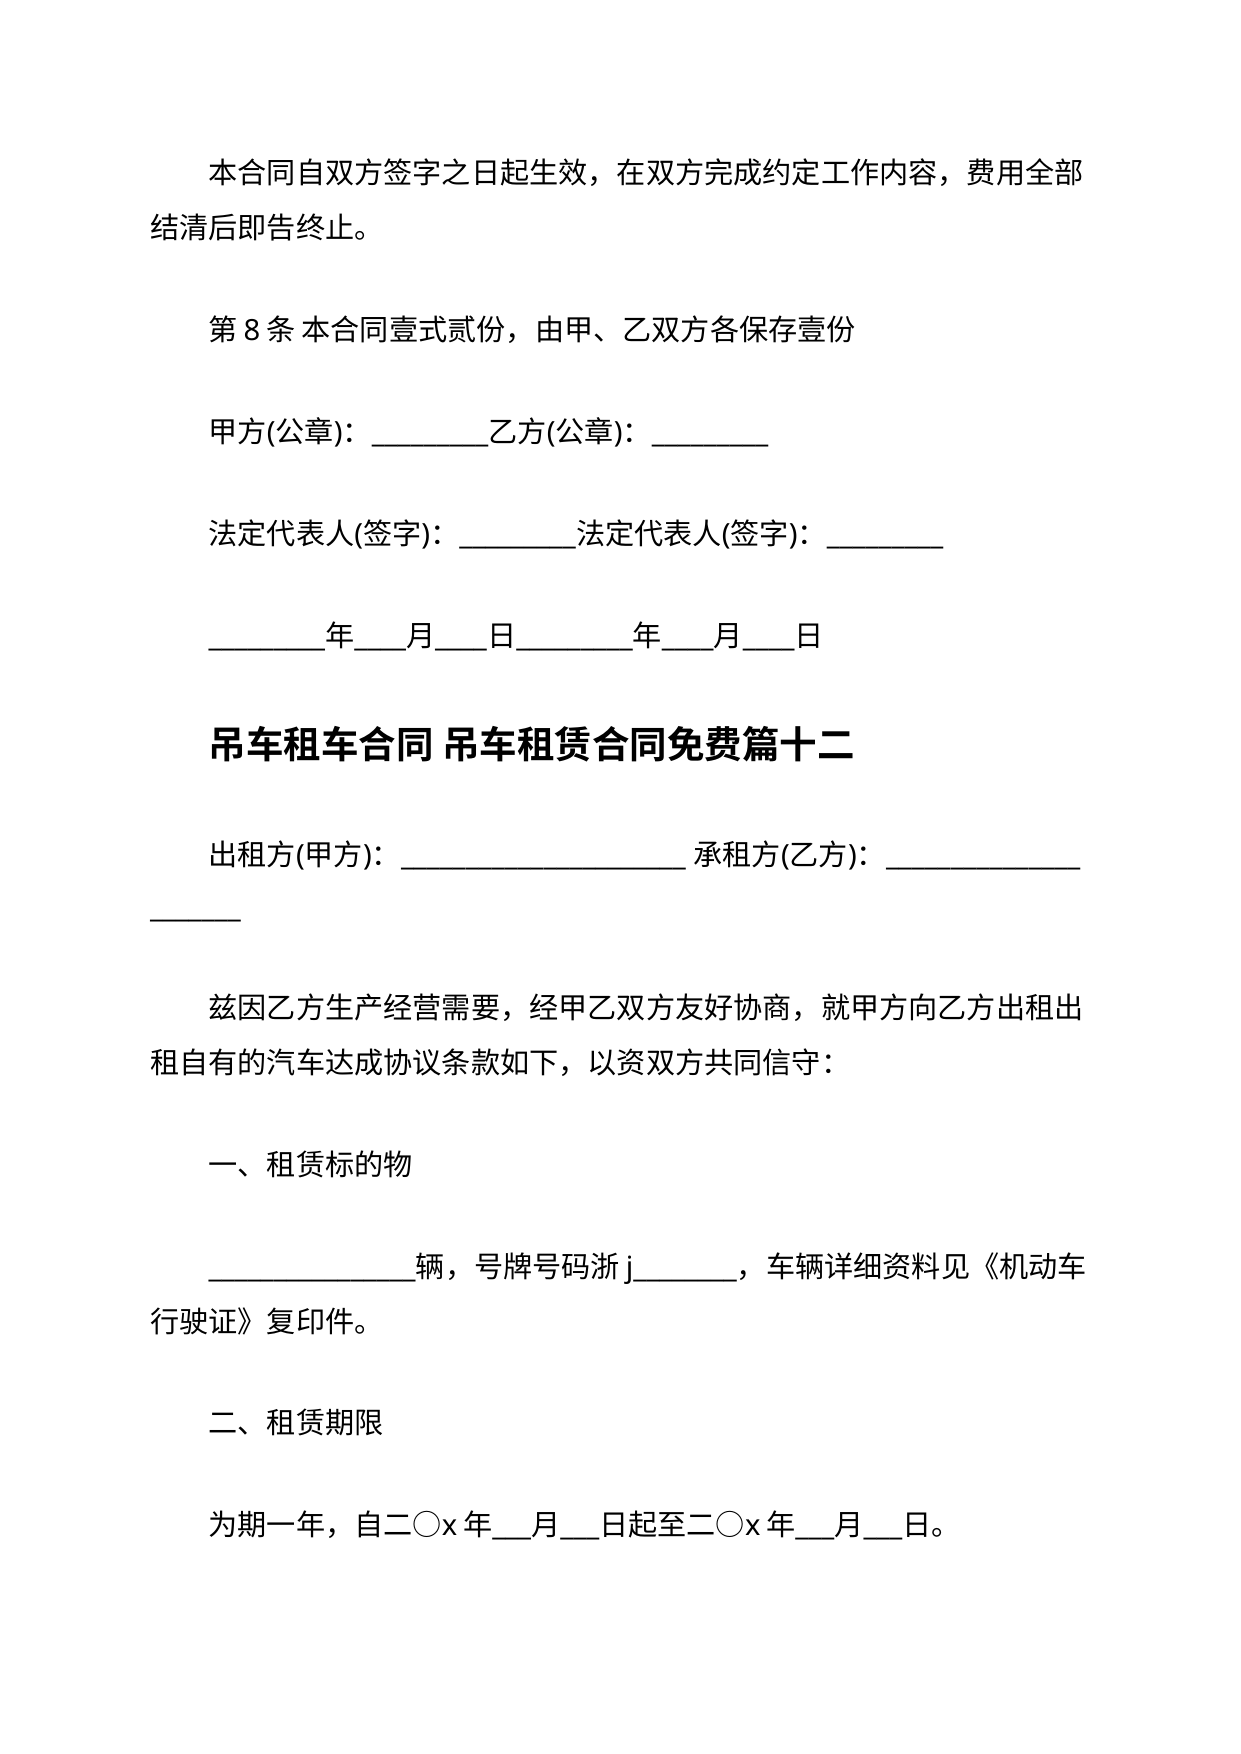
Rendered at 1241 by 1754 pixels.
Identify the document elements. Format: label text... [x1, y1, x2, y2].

text 一、租赁标的物 [150, 1141, 1090, 1184]
text 本合同自双方签字之日起生效，在双方完成约定工作内容，费用全部结清后即告终止。 [150, 150, 1090, 247]
text 第8条 本合同壹式贰份，由甲、乙双方各保存壹份 [150, 307, 1090, 349]
text 兹因乙方生产经营需要，经甲乙双方友好协商，就甲方向乙方出租出租自有的汽车达成协议条款如下，以资双方共同信守： [150, 985, 1090, 1082]
text 吊车租车合同 吊车租赁合同免费篇十二 [150, 714, 1090, 769]
text 二、租赁期限 [150, 1400, 1090, 1442]
text 为期一年，自二○x年___月___日起至二○x年___月___日。 [150, 1502, 1090, 1544]
text 出租方(甲方)：______________________ 承租方(乙方)：______________________ [150, 832, 1090, 926]
text _________年____月____日_________年____月____日 [150, 613, 1090, 655]
text ________________辆，号牌号码浙j________，车辆详细资料见《机动车行驶证》复印件。 [150, 1243, 1090, 1340]
text 甲方(公章)：_________乙方(公章)：_________ [150, 409, 1090, 451]
text 法定代表人(签字)：_________法定代表人(签字)：_________ [150, 511, 1090, 553]
